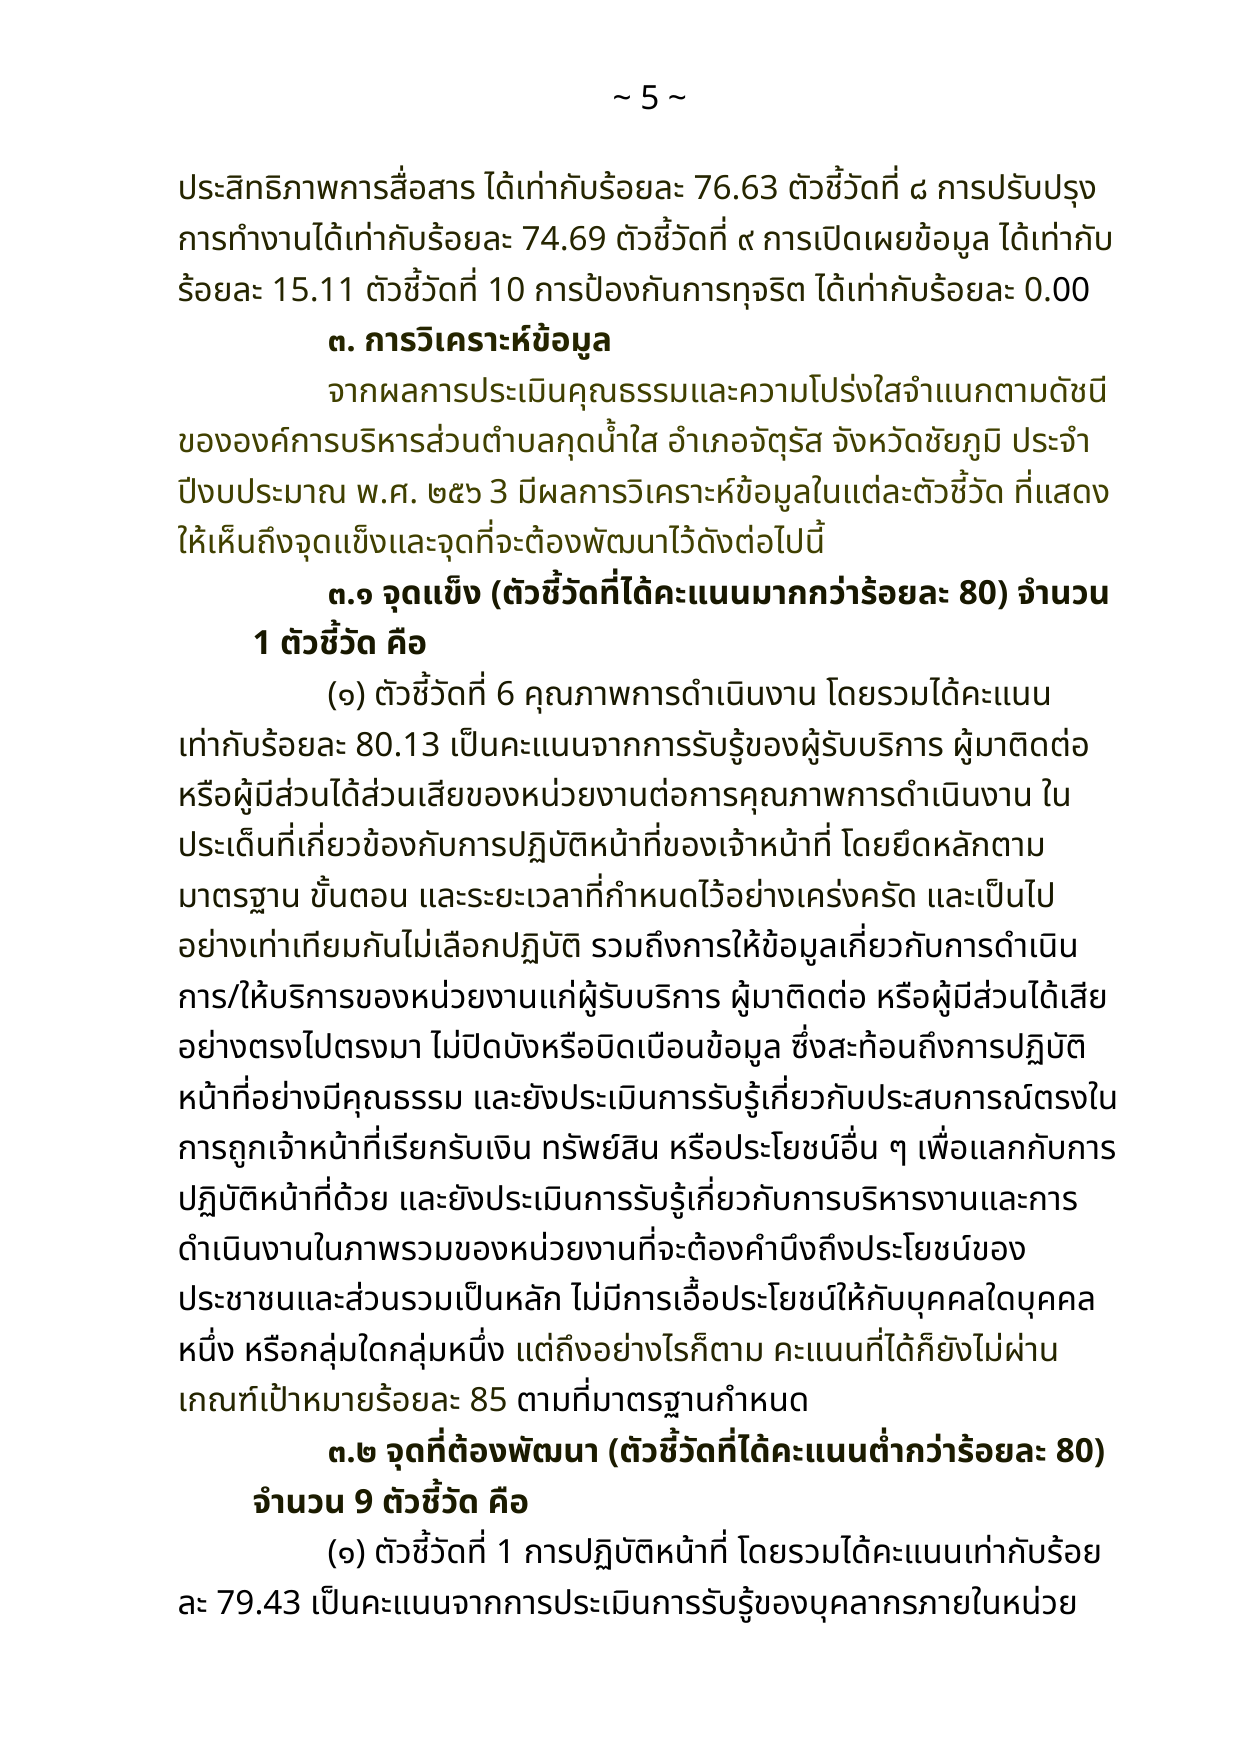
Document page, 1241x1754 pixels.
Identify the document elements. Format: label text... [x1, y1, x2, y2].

text ๓.๑ จุดแข็ง (ตัวชี้วัดที่ได้คะแนนมากกว่าร้อยละ 80) จำนวน 1 ตัวชี้วัด คือ [252, 568, 1122, 670]
text ๓. การวิเคราะห์ข้อมูล [252, 316, 1122, 367]
text (๑) ตัวชี้วัดที่ 6 คุณภาพการดำเนินงาน โดยรวมได้คะแนนเท่ากับร้อยละ 80.13 เป็นคะแนนจากการรับรู้ของผู้รับบริการ ผู้มาติดต่อ หรือผู้มีส่วนได้ส่วนเสียของหน่วยงานต่อการคุณภาพการดำเนินงาน ในประเด็นที่เกี่ยวข้องกับการปฏิบัติหน้าที่ของเจ้าหน้าที่ โดยยึดหลักตามมาตรฐาน ขั้นตอน และระยะเวลาที่กำหนดไว้อย่างเคร่งครัด และเป็นไปอย่างเท่าเทียมกันไม่เลือกปฏิบัติ รวมถึงการให้ข้อมูลเกี่ยวกับการดำเนินการ/ให้บริการของหน่วยงานแก่ผู้รับบริการ ผู้มาติดต่อ หรือผู้มีส่วนได้เสียอย่างตรงไปตรงมา ไม่ปิดบังหรือบิดเบือนข้อมูล ซึ่งสะท้อนถึงการปฏิบัติหน้าที่อย่างมีคุณธรรม และยังประเมินการรับรู้เกี่ยวกับประสบการณ์ตรงในการถูกเจ้าหน้าที่เรียกรับเงิน ทรัพย์สิน หรือประโยชน์อื่น ๆ เพื่อแลกกับการปฏิบัติหน้าที่ด้วย และยังประเมินการรับรู้เกี่ยวกับการบริหารงานและการดำเนินงานในภาพรวมของหน่วยงานที่จะต้องคำนึงถึงประโยชน์ของประชาชนและส่วนรวมเป็นหลัก ไม่มีการเอื้อประโยชน์ให้กับบุคคลใดบุคคลหนึ่ง หรือกลุ่มใดกลุ่มหนึ่ง แต่ถึงอย่างไรก็ตาม คะแนนที่ได้ก็ยังไม่ผ่านเกณฑ์เป้าหมายร้อยละ 85 ตามที่มาตรฐานกำหนด [177, 670, 1122, 1427]
text จากผลการประเมินคุณธรรมและความโปร่งใสจำแนกตามดัชนีขององค์การบริหารส่วนตำบลกุดน้ำใส อำเภอจัตุรัส จังหวัดชัยภูมิ ประจำปีงบประมาณ พ.ศ. ๒๕๖3 มีผลการวิเคราะห์ข้อมูลในแต่ละตัวชี้วัด ที่แสดงให้เห็นถึงจุดแข็งและจุดที่จะต้องพัฒนาไว้ดังต่อไปนี้ [177, 367, 1122, 568]
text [177, 164, 1122, 316]
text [177, 1528, 1122, 1629]
text ๓.๒ จุดที่ต้องพัฒนา (ตัวชี้วัดที่ได้คะแนนต่ำกว่าร้อยละ 80) จำนวน 9 ตัวชี้วัด คือ [252, 1427, 1122, 1528]
